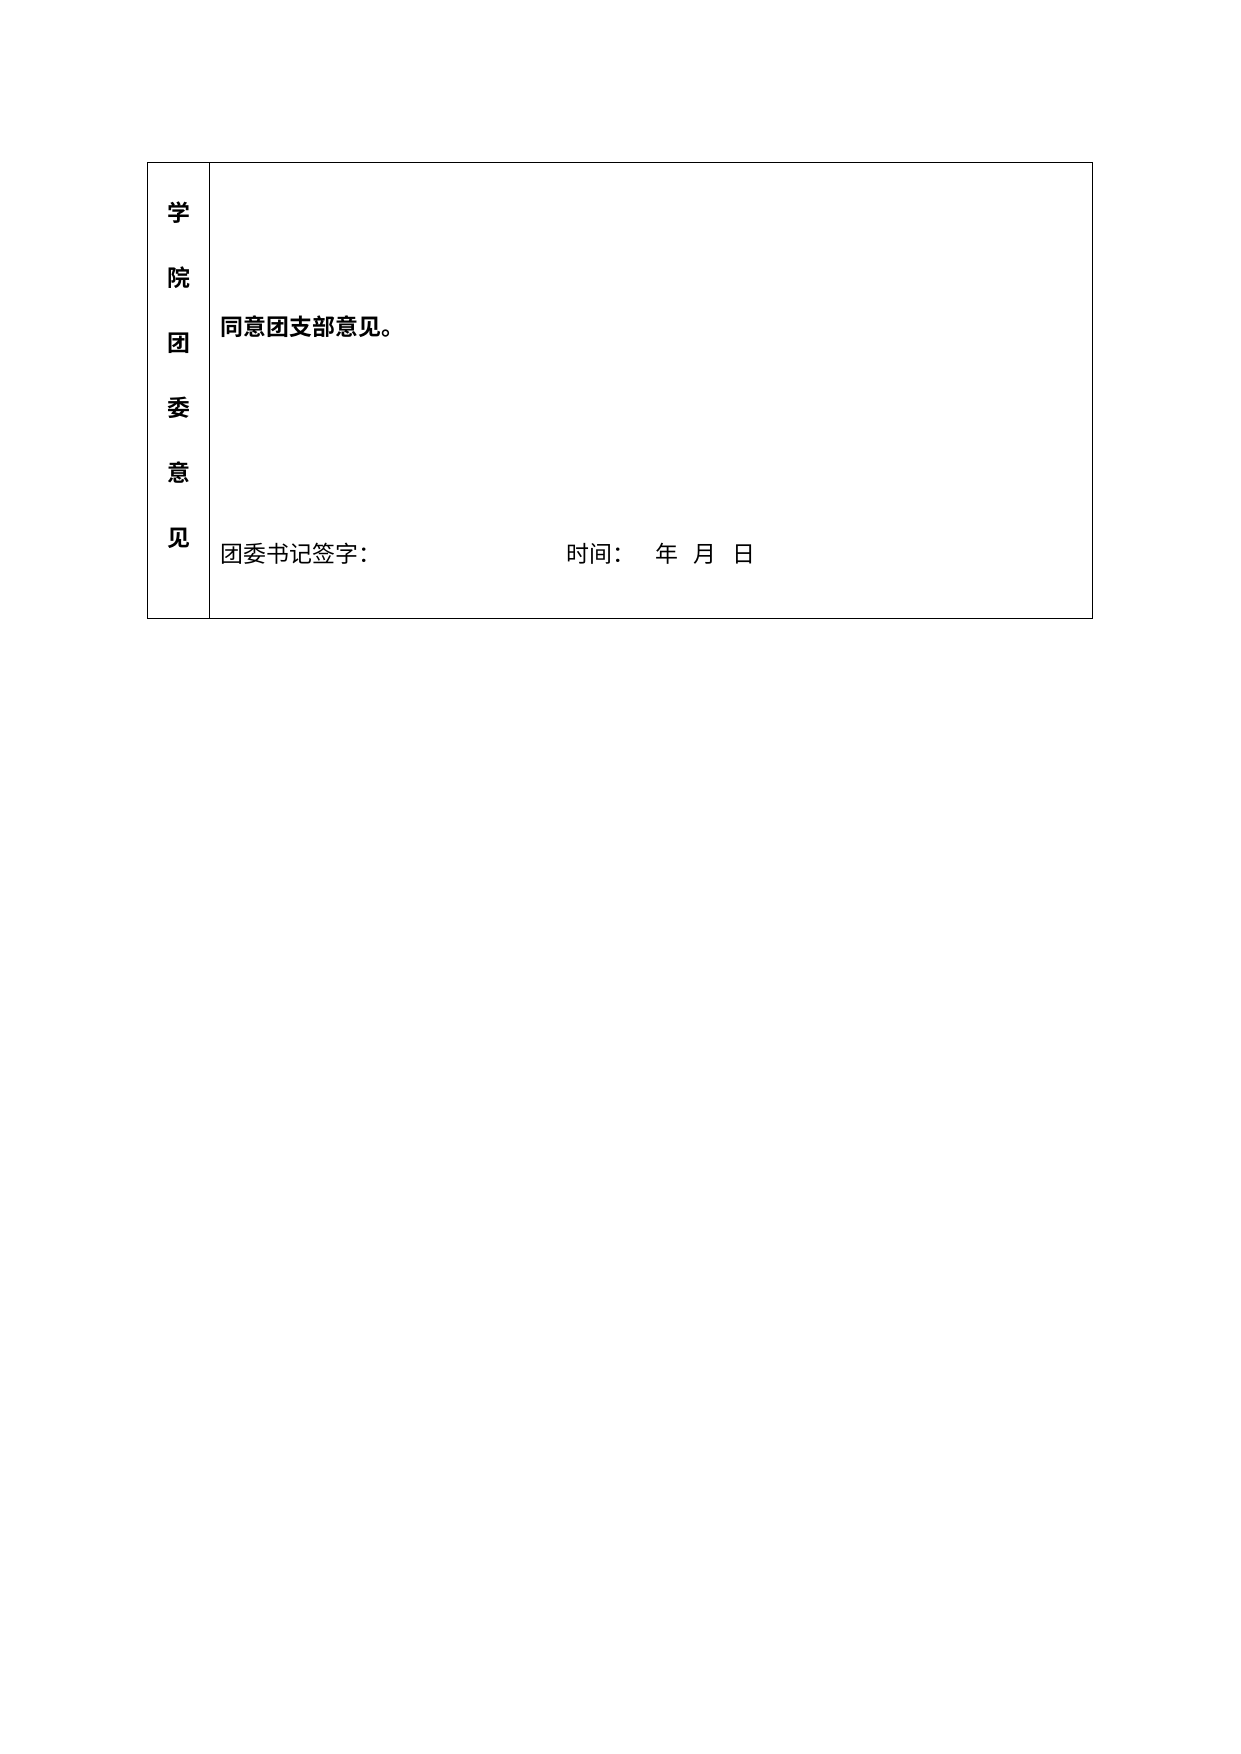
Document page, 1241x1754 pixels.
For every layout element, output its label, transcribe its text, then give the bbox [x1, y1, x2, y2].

table_cell 学院团委意见 [148, 163, 209, 618]
table_cell 同意团支部意见。 团委书记签字： 时间： 年 月 日 [210, 163, 1092, 618]
